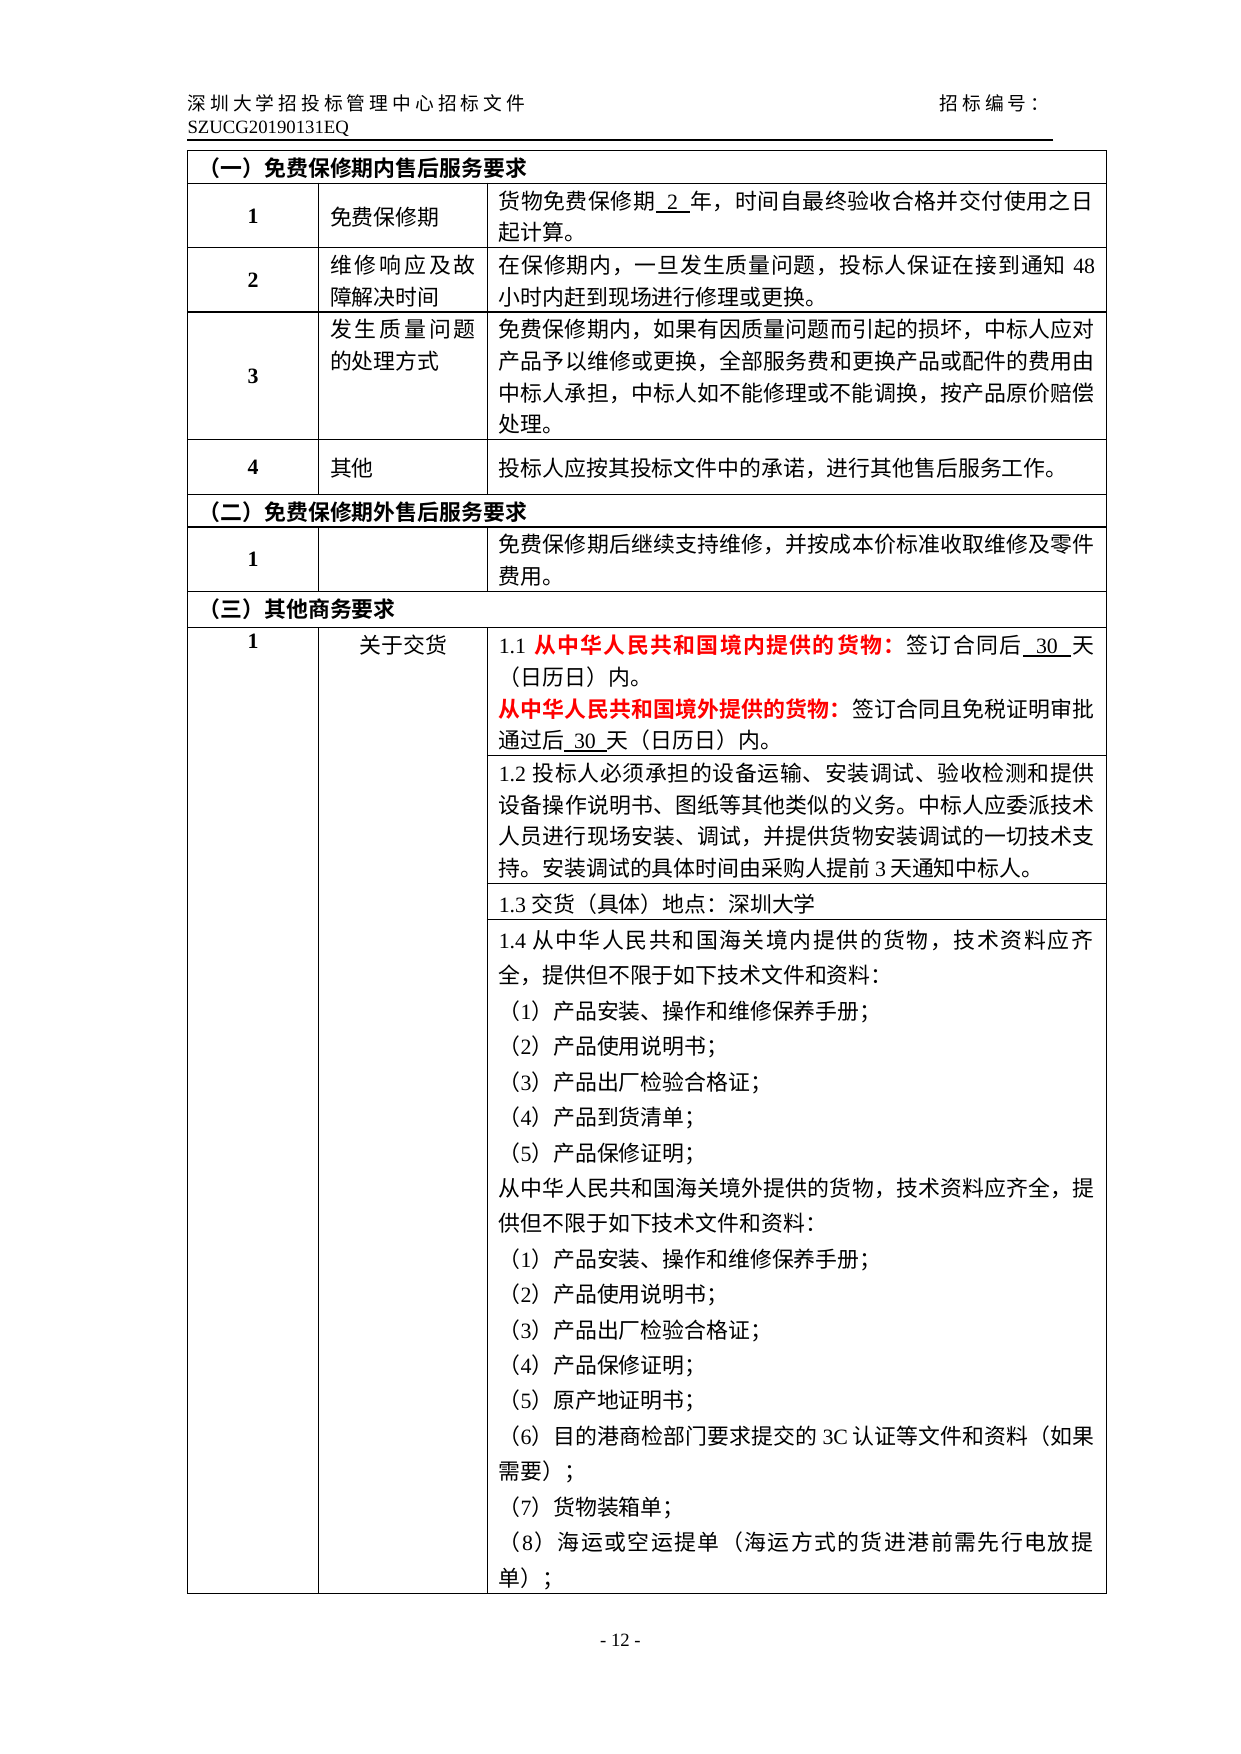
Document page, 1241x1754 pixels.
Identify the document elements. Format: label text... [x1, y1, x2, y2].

table_cell 2 [188, 248, 318, 311]
table_cell 免费保修期 [319, 184, 487, 247]
table_cell 维修响应及故障解决时间 [319, 248, 487, 311]
table_cell 4 [188, 440, 318, 494]
table_cell 关于交货 [319, 628, 487, 1593]
table_cell 投标人应按其投标文件中的承诺，进行其他售后服务工作。 [488, 440, 1106, 494]
table_cell 1.3 交货（具体）地点：深圳大学 [488, 884, 1106, 919]
table_cell 货物免费保修期 2 年，时间自最终验收合格并交付使用之日起计算。 [488, 184, 1106, 247]
table_cell 1.1 从中华人民共和国境内提供的货物：签订合同后 30 天（日历日）内。 从中华人民共和国境外提供的货物：签订合同且免税证明审批通过后 30 天（日历日）内。 [488, 628, 1106, 755]
table_cell 3 [188, 313, 318, 439]
table_cell 免费保修期内，如果有因质量问题而引起的损坏，中标人应对产品予以维修或更换，全部服务费和更换产品或配件的费用由中标人承担，中标人如不能修理或不能调换，按产品原价赔偿处理。 [488, 313, 1106, 439]
table_cell 发生质量问题的处理方式 [319, 313, 487, 439]
table_cell 1 [188, 628, 318, 1593]
table_cell 其他 [319, 440, 487, 494]
table_cell （一）免费保修期内售后服务要求 [188, 151, 1106, 183]
table_cell （二）免费保修期外售后服务要求 [188, 495, 1106, 526]
table_cell 1 [188, 528, 318, 591]
table_cell 免费保修期后继续支持维修，并按成本价标准收取维修及零件费用。 [488, 528, 1106, 591]
table_cell [319, 528, 487, 591]
table_cell 在保修期内，一旦发生质量问题，投标人保证在接到通知48小时内赶到现场进行修理或更换。 [488, 248, 1106, 311]
table_cell （三）其他商务要求 [188, 592, 1106, 627]
table_cell 1 [188, 184, 318, 247]
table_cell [488, 920, 1106, 1593]
table_cell 1.2 投标人必须承担的设备运输、安装调试、验收检测和提供设备操作说明书、图纸等其他类似的义务。中标人应委派技术人员进行现场安装、调试，并提供货物安装调试的一切技术支持。安装调试的具体时间由采购人提前3天通知中标人。 [488, 756, 1106, 883]
